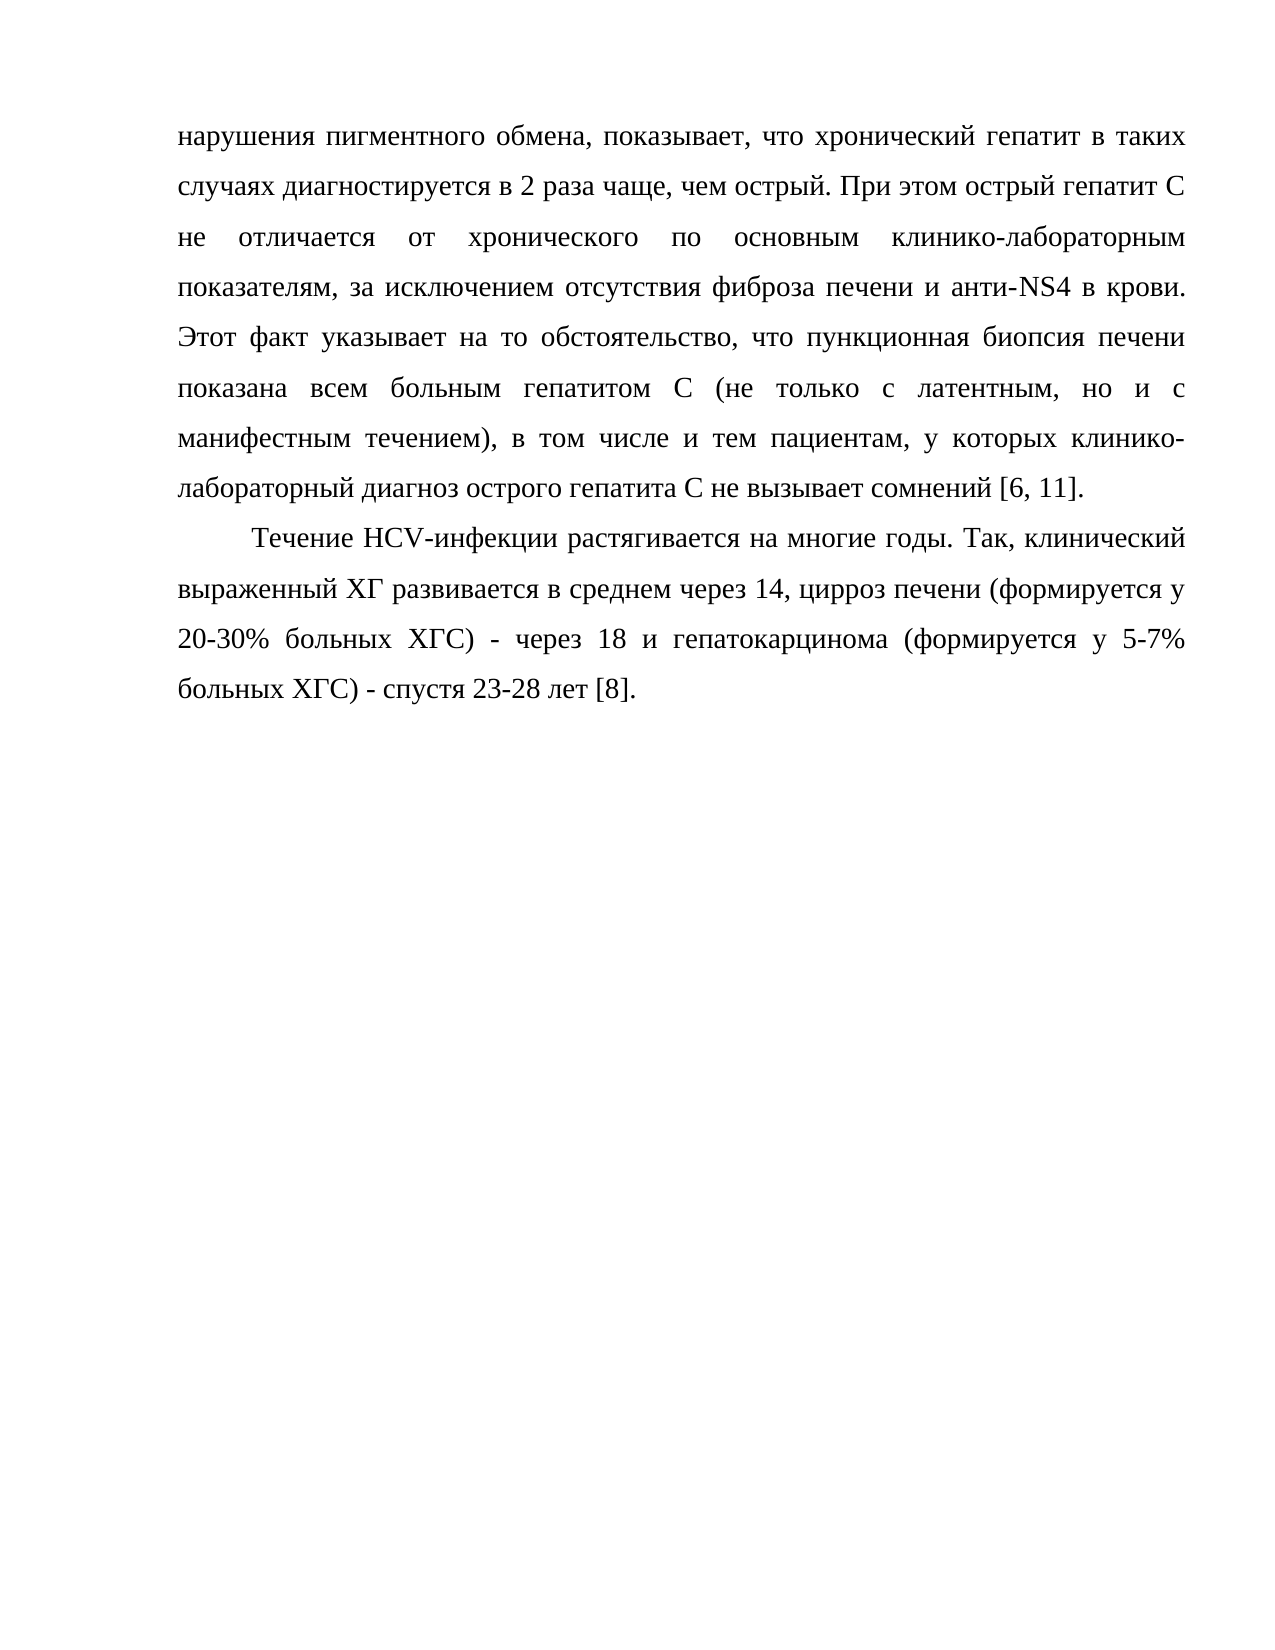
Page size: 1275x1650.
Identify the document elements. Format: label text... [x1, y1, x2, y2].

text Течение HCV-инфекции растягивается на многие годы. Так, клинический выраженный ХГ развивается в среднем через 14, цирроз печени (формируется у 20-30% больных ХГС) - через 18 и гепатокарцинома (формируется у 5-7% больных ХГС) - спустя 23-28 лет [8]. [177, 521, 1186, 705]
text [177, 118, 1186, 504]
